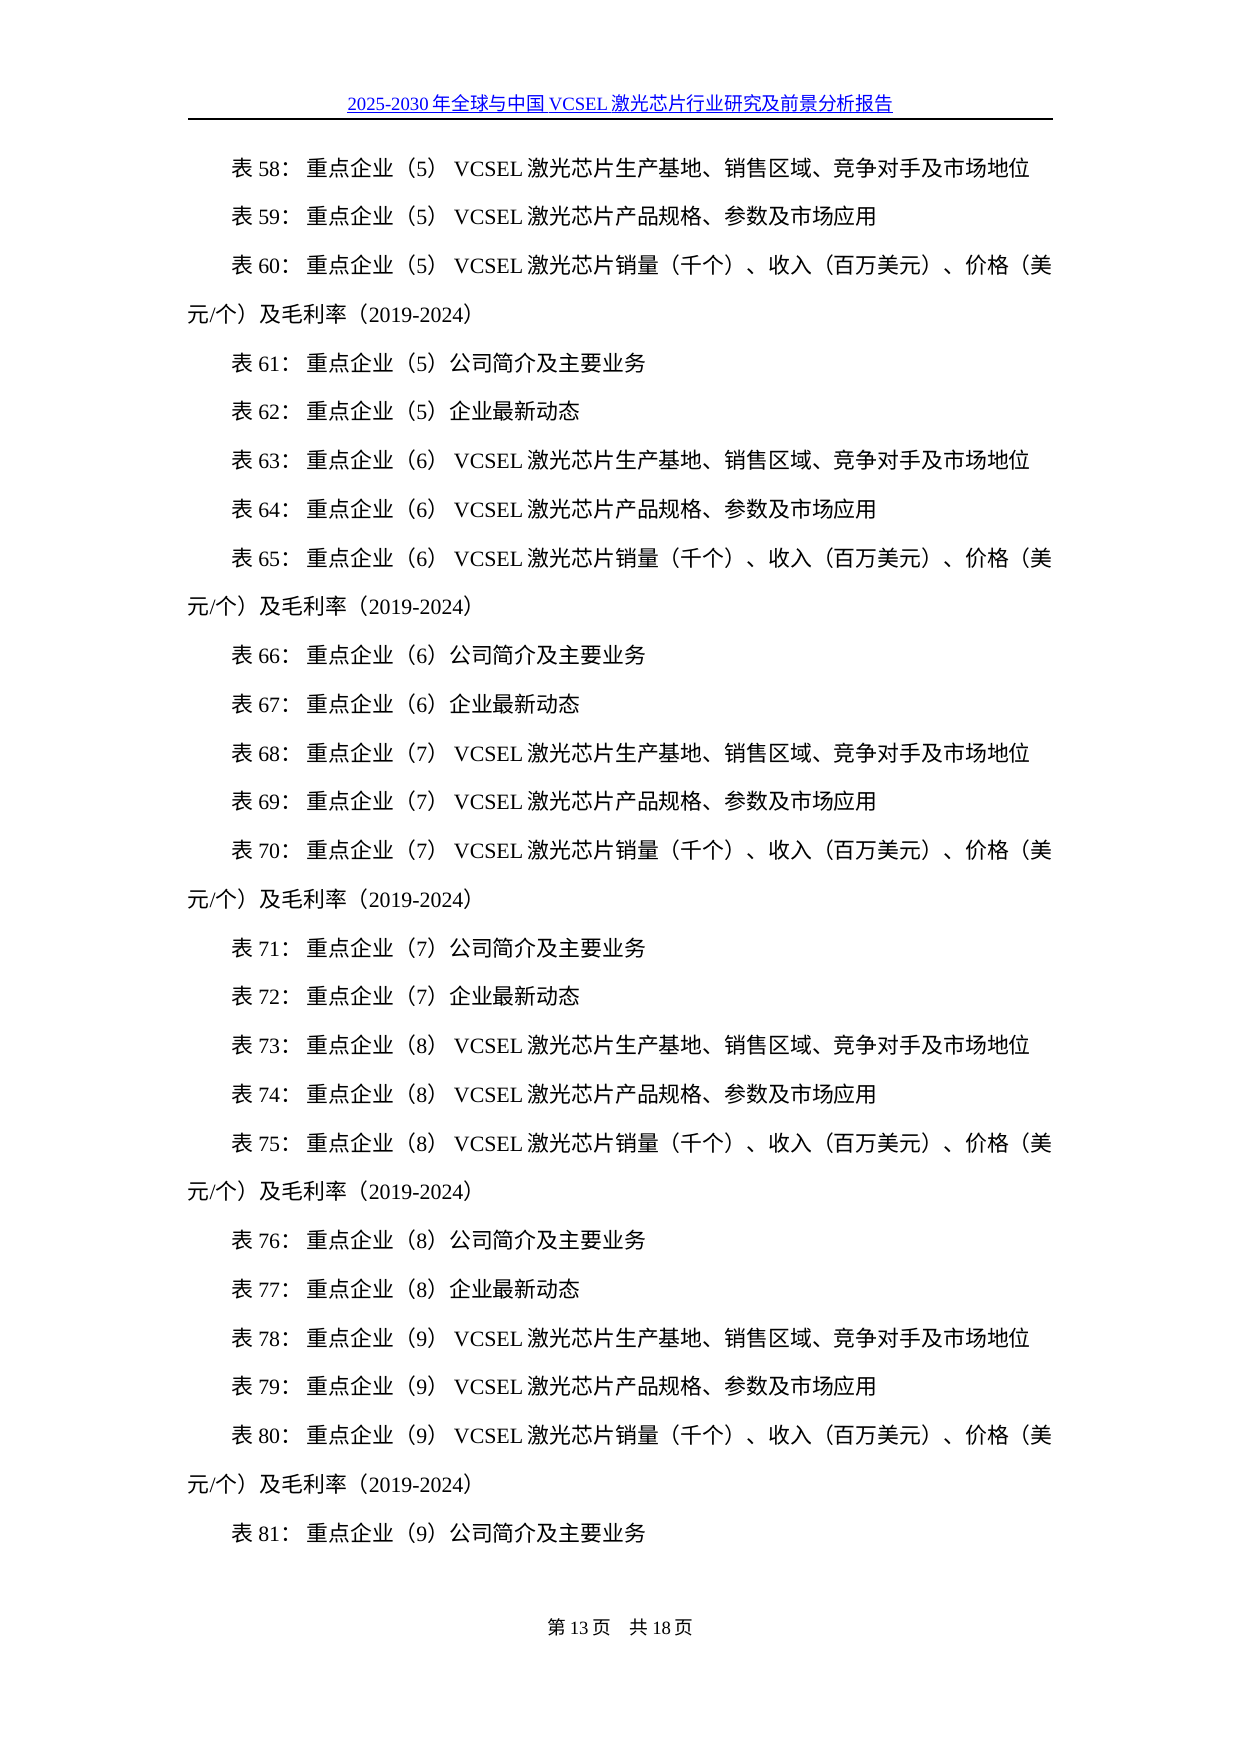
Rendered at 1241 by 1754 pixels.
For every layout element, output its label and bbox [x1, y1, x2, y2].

text [187, 150, 1053, 1548]
